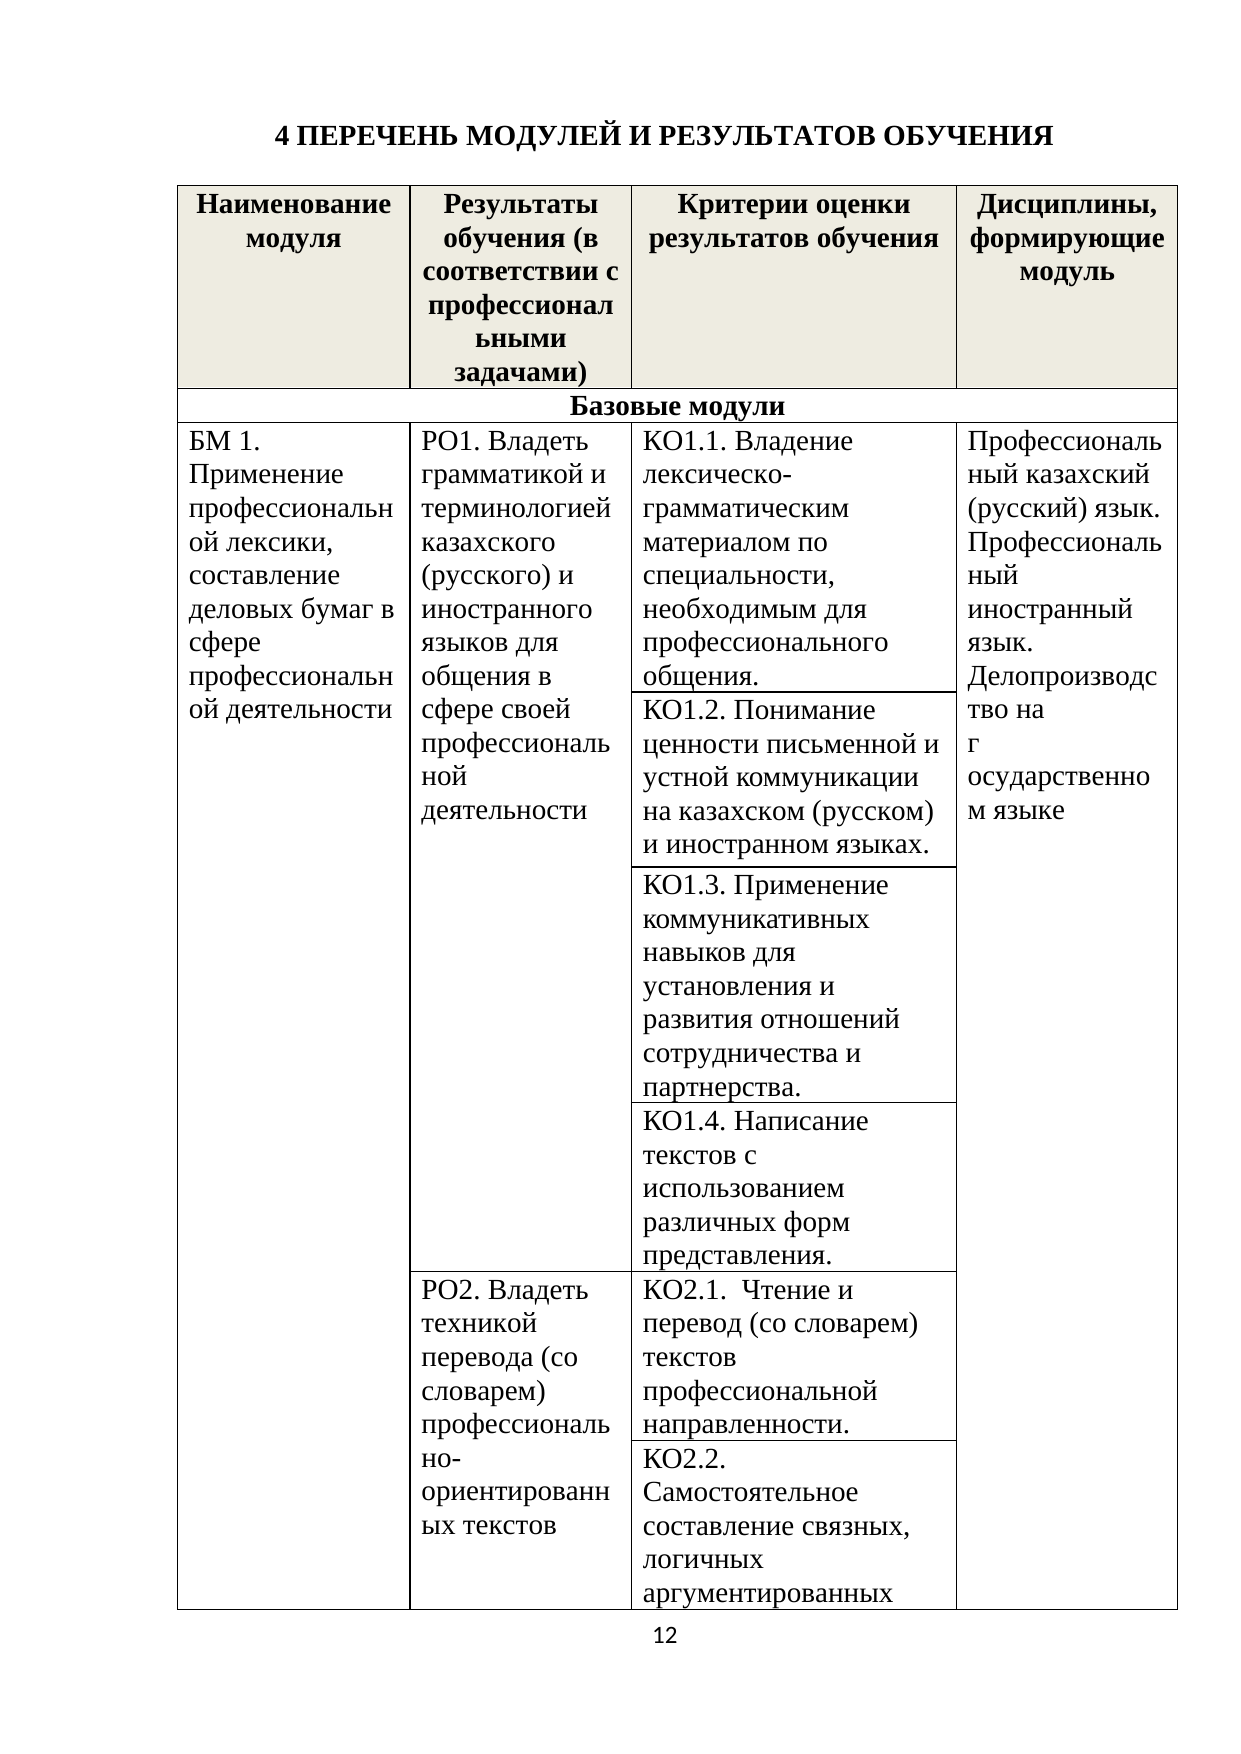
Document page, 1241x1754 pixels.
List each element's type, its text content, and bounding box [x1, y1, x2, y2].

table_cell Профессиональный казахский (русский) язык. Профессиональный иностранный язык. Делопроизводство на государственном языке [957, 423, 1177, 1608]
text 4 ПЕРЕЧЕНЬ МОДУЛЕЙ И РЕЗУЛЬТАТОВ ОБУЧЕНИЯ [177, 118, 1152, 152]
table_cell КО1.1. Владение лексическо- грамматическим материалом по специальности, необходимым для профессионального общения. [632, 423, 956, 691]
table_header Дисциплины, формирующие модуль [957, 186, 1177, 387]
table_header Результаты обучения (в соответствии с профессиональными задачами) [411, 186, 631, 387]
table_cell КО1.2. Понимание ценности письменной и устной коммуникации на казахском (русском) и иностранном языках. [632, 693, 956, 866]
table_cell Базовые модули [178, 389, 1177, 422]
table_cell РО2. Владеть техникой перевода (со словарем) профессионально-ориентированных текстов [411, 1272, 631, 1608]
table_cell КО1.4. Написание текстов с использованием различных форм представления. [632, 1103, 956, 1271]
table_cell РО1. Владеть грамматикой и терминологией казахского (русского) и иностранного языков для общения в сфере своей профессиональной деятельности [411, 423, 631, 1271]
table_header Наименование модуля [178, 186, 409, 387]
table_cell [632, 1441, 956, 1608]
table_cell КО2.1. Чтение и перевод (со словарем) текстов профессиональной направленности. [632, 1272, 956, 1440]
table_header Критерии оценки результатов обучения [632, 186, 956, 387]
table_cell КО1.3. Применение коммуникативных навыков для установления и развития отношений сотрудничества и партнерства. [632, 868, 956, 1102]
table_cell БМ 1. Применение профессиональной лексики, составление деловых бумаг в сфере профессиональной деятельности [178, 423, 409, 1608]
